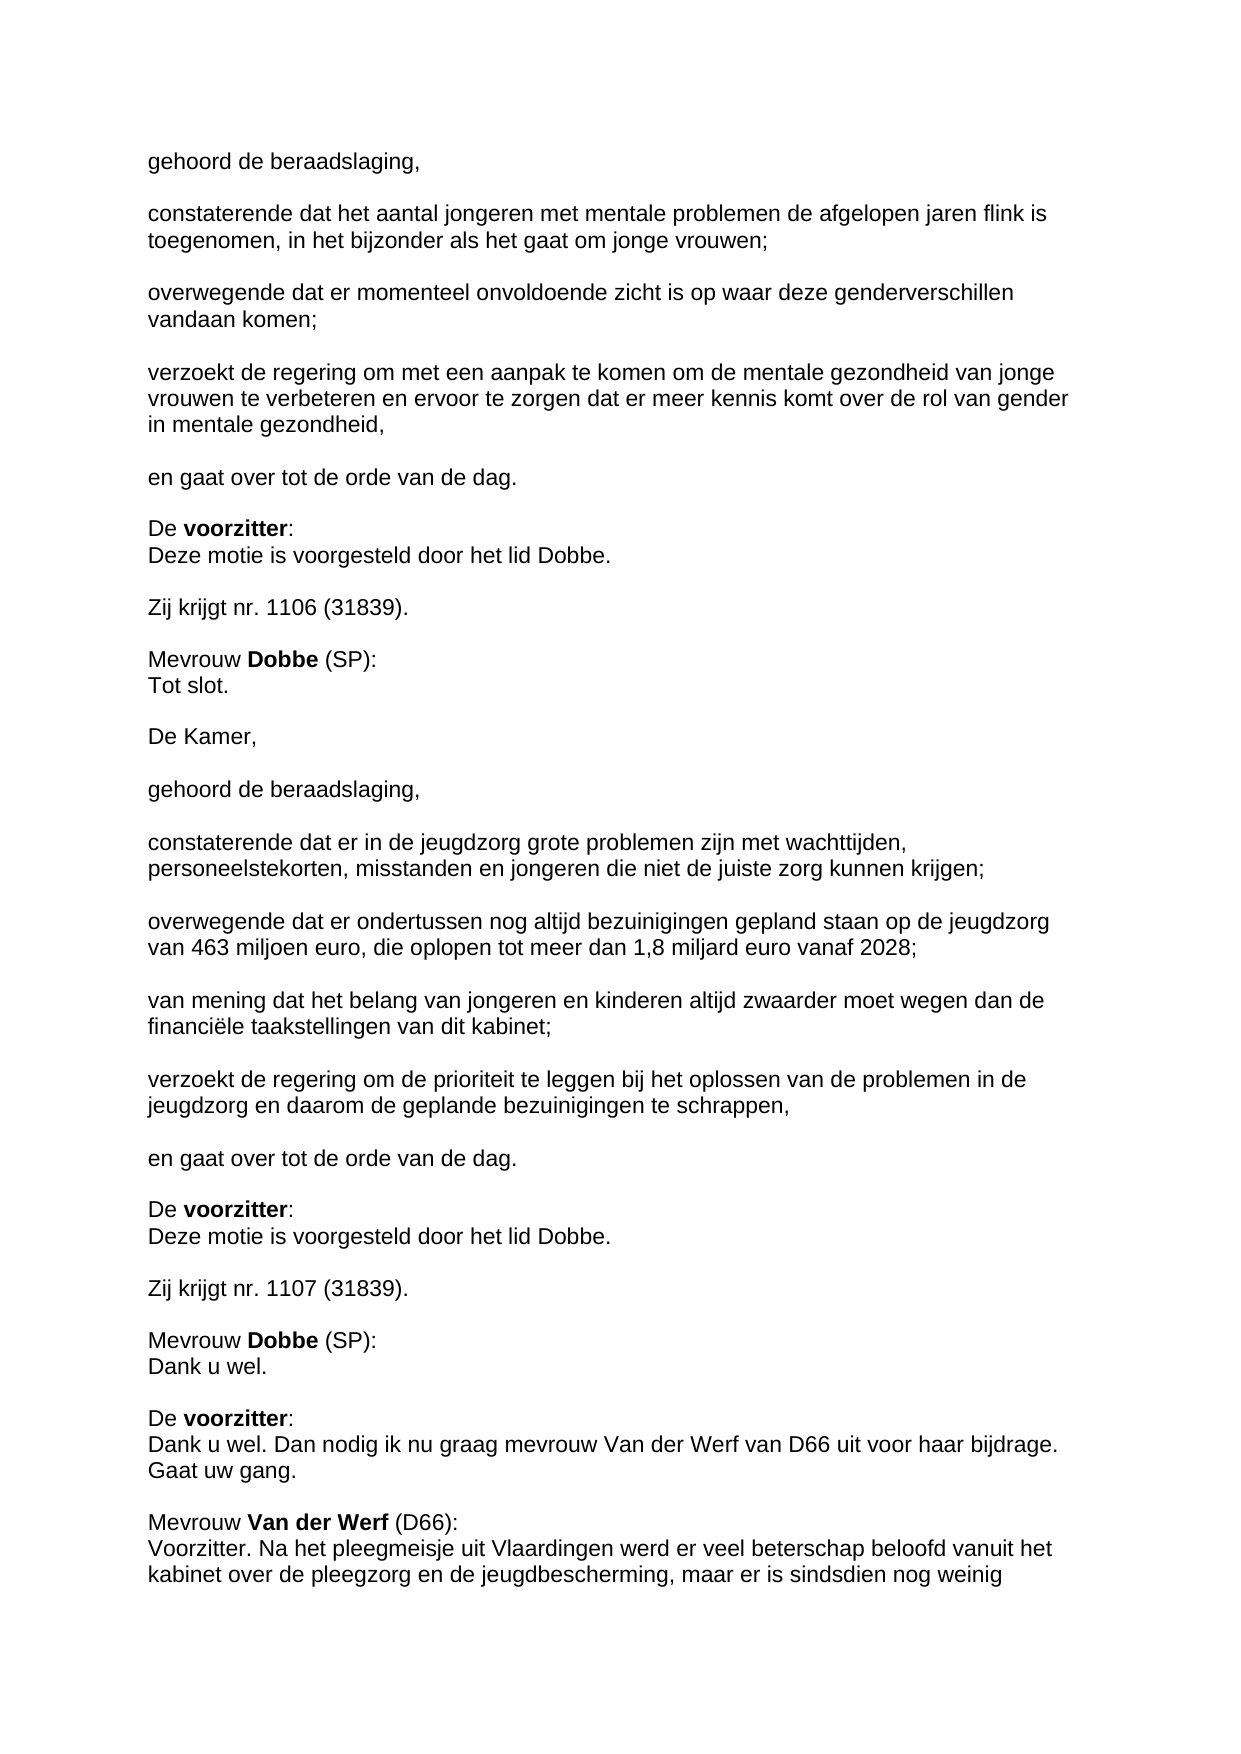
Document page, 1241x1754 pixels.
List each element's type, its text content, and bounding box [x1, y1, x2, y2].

text De voorzitter: Dank u wel. Dan nodig ik nu graag mevrouw Van der Werf van D66 uit voor haar bijdrage. Gaat uw gang. [148, 1404, 1093, 1483]
text De voorzitter: Deze motie is voorgesteld door het lid Dobbe. Zij krijgt nr. 1107 (31839). [148, 1196, 1093, 1302]
text Mevrouw Dobbe (SP): Tot slot. [148, 646, 1093, 698]
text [148, 148, 1093, 490]
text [148, 1508, 1093, 1588]
text Mevrouw Dobbe (SP): Dank u wel. [148, 1327, 1093, 1379]
text De Kamer, gehoord de beraadslaging, constaterende dat er in de jeugdzorg grote problemen zijn met wachttijden, personeelstekorten, misstanden en jongeren die niet de juiste zorg kunnen krijgen; overwegende dat er ondertussen nog altijd bezuinigingen gepland staan op de jeugdzorg van 463 miljoen euro, die oplopen tot meer dan 1,8 miljard euro vanaf 2028; van mening dat het belang van jongeren en kinderen altijd zwaarder moet wegen dan de financiële taakstellingen van dit kabinet; verzoekt de regering om de prioriteit te leggen bij het oplossen van de problemen in de jeugdzorg en daarom de geplande bezuinigingen te schrappen, en gaat over tot de orde van de dag. [148, 723, 1093, 1171]
text De voorzitter: Deze motie is voorgesteld door het lid Dobbe. Zij krijgt nr. 1106 (31839). [148, 515, 1093, 621]
